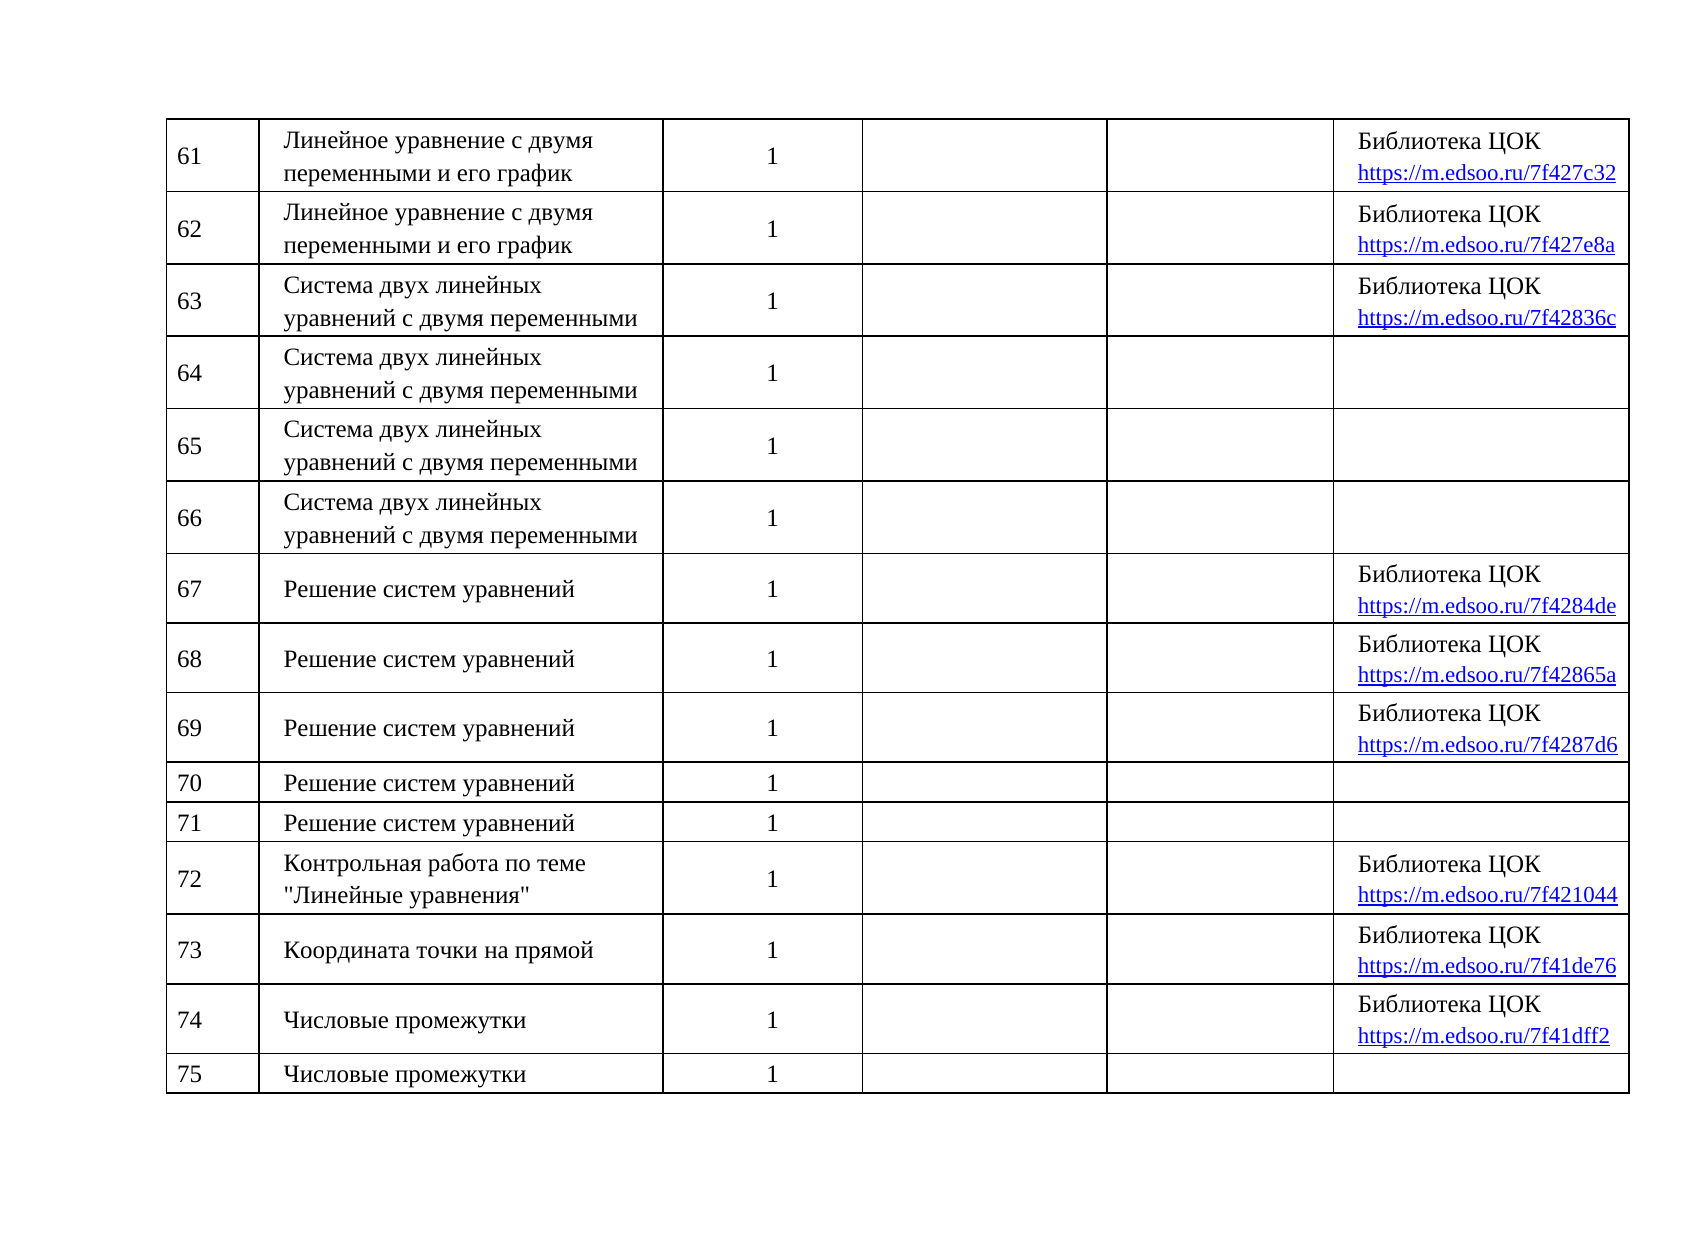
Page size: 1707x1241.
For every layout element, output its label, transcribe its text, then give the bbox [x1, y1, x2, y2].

table_cell 1 [664, 915, 862, 983]
table_cell [1334, 803, 1628, 841]
table_cell 65 [167, 409, 258, 480]
table_cell Решение систем уравнений [260, 693, 662, 761]
table_cell [863, 192, 1106, 263]
table_cell [863, 803, 1106, 841]
table_cell [863, 409, 1106, 480]
table_cell Библиотека ЦОК https://m.edsoo.ru/7f4287d6 [1334, 693, 1628, 761]
table_cell Библиотека ЦОК https://m.edsoo.ru/7f42836c [1334, 265, 1628, 335]
table_cell 63 [167, 265, 258, 335]
table_cell Числовые промежутки [260, 985, 662, 1052]
table_cell Библиотека ЦОК https://m.edsoo.ru/7f41dff2 [1334, 985, 1628, 1052]
table_cell 62 [167, 192, 258, 263]
table_cell 61 [167, 120, 258, 191]
table_cell Линейное уравнение с двумя переменными и его график [260, 120, 662, 191]
table_cell Числовые промежутки [260, 1054, 662, 1092]
table_cell Система двух линейных уравнений с двумя переменными [260, 482, 662, 552]
table_cell [1108, 265, 1333, 335]
table_cell Линейное уравнение с двумя переменными и его график [260, 192, 662, 263]
table_cell Библиотека ЦОК https://m.edsoo.ru/7f427e8a [1334, 192, 1628, 263]
table_cell 74 [167, 985, 258, 1052]
table_cell [863, 985, 1106, 1052]
table_cell 1 [664, 842, 862, 913]
table_cell [1334, 482, 1628, 552]
table_cell [1108, 482, 1333, 552]
table_cell [863, 915, 1106, 983]
table_cell 75 [167, 1054, 258, 1092]
table_cell Библиотека ЦОК https://m.edsoo.ru/7f41de76 [1334, 915, 1628, 983]
table_cell Библиотека ЦОК https://m.edsoo.ru/7f427c32 [1334, 120, 1628, 191]
table_cell 1 [664, 1054, 862, 1092]
table_cell 1 [664, 554, 862, 622]
table_cell 66 [167, 482, 258, 552]
table_cell Координата точки на прямой [260, 915, 662, 983]
table_cell Система двух линейных уравнений с двумя переменными [260, 265, 662, 335]
table_cell 1 [664, 985, 862, 1052]
table_cell Решение систем уравнений [260, 554, 662, 622]
table_cell [1108, 763, 1333, 801]
table_cell 71 [167, 803, 258, 841]
table_cell Библиотека ЦОК https://m.edsoo.ru/7f4284de [1334, 554, 1628, 622]
table_cell 72 [167, 842, 258, 913]
table_cell [863, 624, 1106, 692]
table_cell 64 [167, 337, 258, 408]
table_cell Библиотека ЦОК https://m.edsoo.ru/7f42865a [1334, 624, 1628, 692]
table_cell Решение систем уравнений [260, 624, 662, 692]
table_cell 1 [664, 624, 862, 692]
table_cell [1334, 1054, 1628, 1092]
table_cell 1 [664, 120, 862, 191]
table_cell 68 [167, 624, 258, 692]
table_cell Система двух линейных уравнений с двумя переменными [260, 409, 662, 480]
table_cell [1334, 337, 1628, 408]
table_cell 1 [664, 409, 862, 480]
table_cell 73 [167, 915, 258, 983]
table_cell Система двух линейных уравнений с двумя переменными [260, 337, 662, 408]
table_cell 1 [664, 693, 862, 761]
table_cell [1108, 554, 1333, 622]
table_cell [863, 482, 1106, 552]
table_cell [1334, 409, 1628, 480]
table_cell [1334, 763, 1628, 801]
table_cell 1 [664, 803, 862, 841]
table_cell [863, 693, 1106, 761]
table_cell [1108, 192, 1333, 263]
table_cell 1 [664, 337, 862, 408]
table_cell 70 [167, 763, 258, 801]
table_cell [1108, 1054, 1333, 1092]
table_cell 1 [664, 482, 862, 552]
table_cell [1108, 337, 1333, 408]
table_cell Библиотека ЦОК https://m.edsoo.ru/7f421044 [1334, 842, 1628, 913]
table_cell [863, 337, 1106, 408]
table_cell [863, 554, 1106, 622]
table_cell [1108, 693, 1333, 761]
table_cell [863, 120, 1106, 191]
table_cell 67 [167, 554, 258, 622]
table_cell [1108, 803, 1333, 841]
table_cell [1108, 409, 1333, 480]
table_cell [1108, 985, 1333, 1052]
table_cell 69 [167, 693, 258, 761]
table_cell Решение систем уравнений [260, 763, 662, 801]
table_cell 1 [664, 763, 862, 801]
table_cell [1108, 624, 1333, 692]
table_cell [1108, 915, 1333, 983]
table_cell Контрольная работа по теме "Линейные уравнения" [260, 842, 662, 913]
table_cell 1 [664, 192, 862, 263]
table_cell [863, 265, 1106, 335]
table_cell [863, 1054, 1106, 1092]
table_cell [863, 842, 1106, 913]
table_cell Решение систем уравнений [260, 803, 662, 841]
table_cell [863, 763, 1106, 801]
table_cell [1108, 120, 1333, 191]
table_cell 1 [664, 265, 862, 335]
table_cell [1108, 842, 1333, 913]
